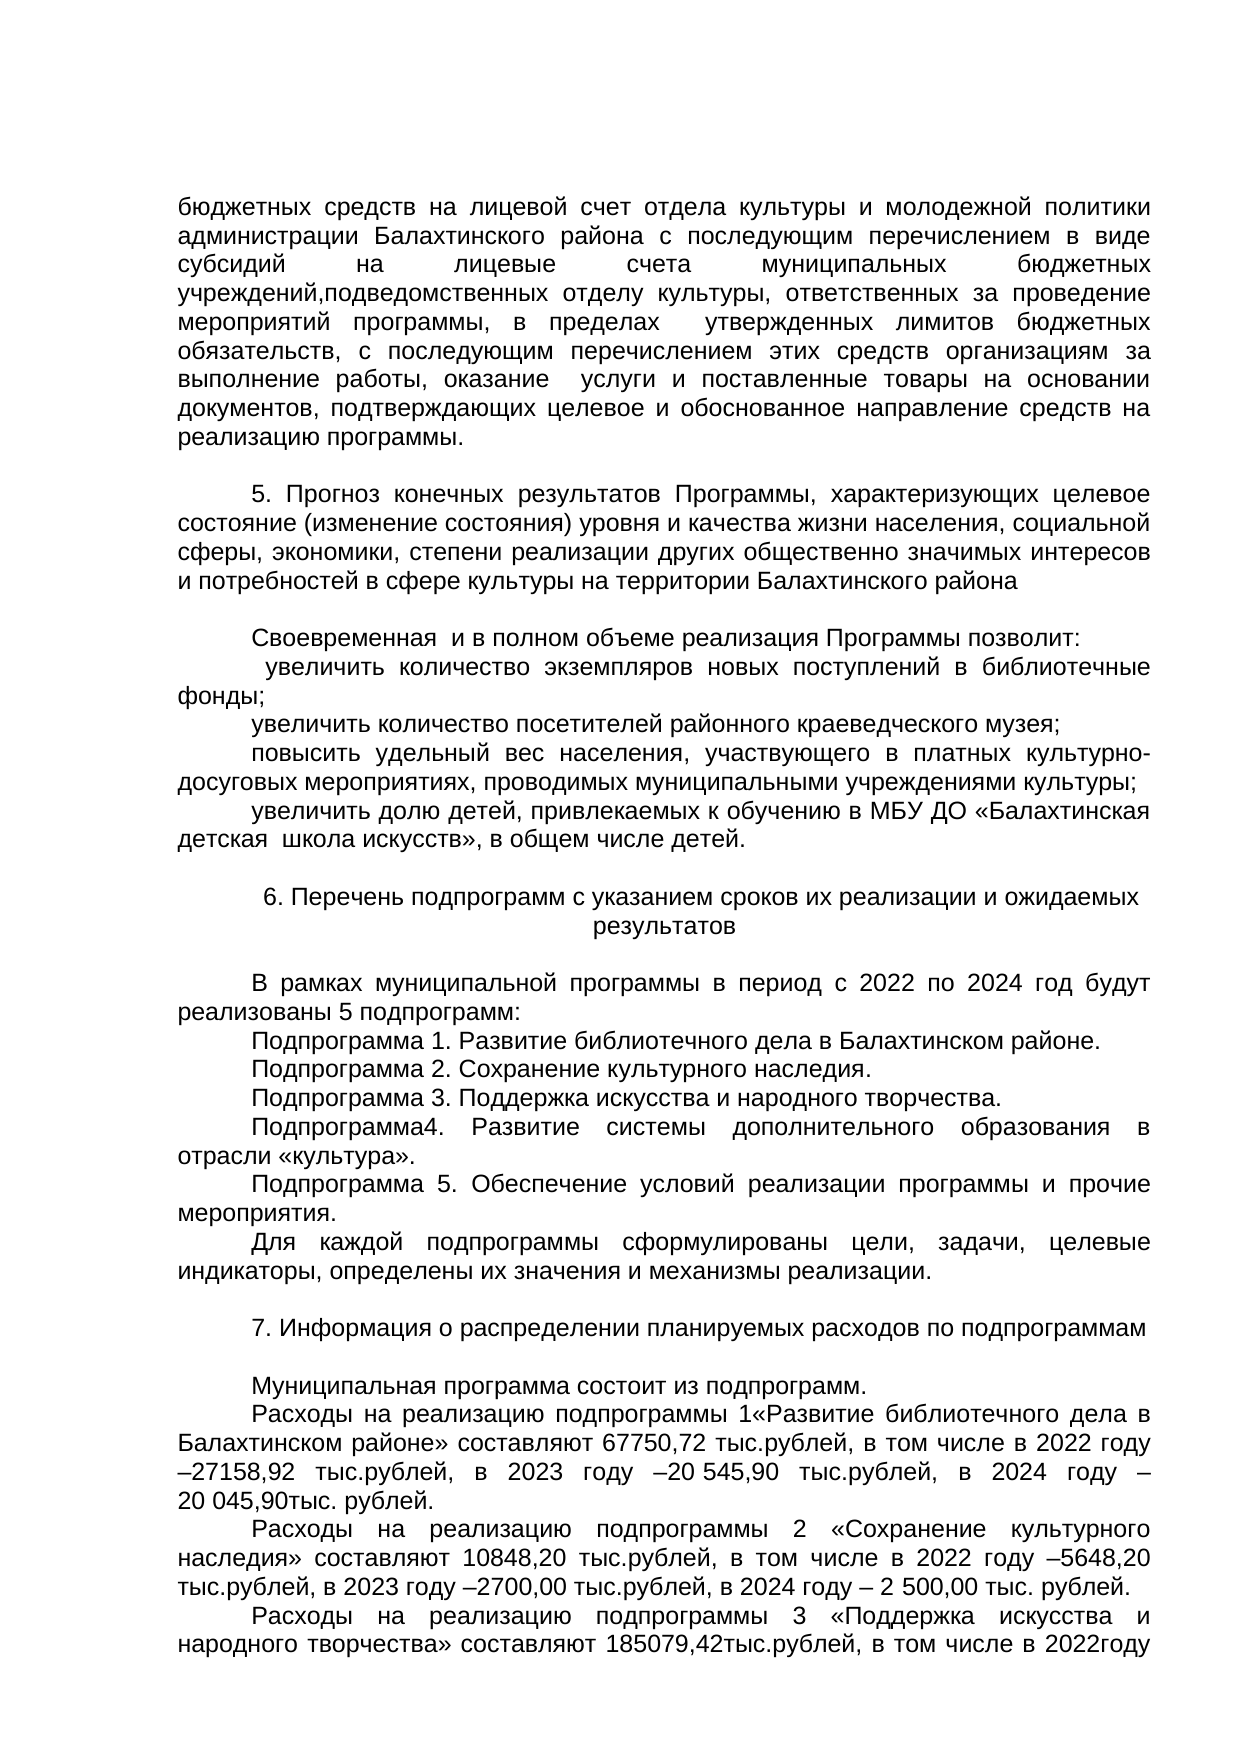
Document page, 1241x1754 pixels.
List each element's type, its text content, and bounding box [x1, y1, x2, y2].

text Для каждой подпрограммы сформулированы цели, задачи, целевые индикаторы, определены их значения и механизмы реализации. [177, 1227, 1152, 1284]
text повысить удельный вес населения, участвующего в платных культурно-досуговых мероприятиях, проводимых муниципальными учреждениями культуры; [177, 738, 1152, 796]
text 6. Перечень подпрограмм с указанием сроков их реализации и ожидаемых результатов [177, 882, 1152, 939]
text Подпрограмма 3. Поддержка искусства и народного творчества. [177, 1083, 1152, 1112]
text 5. Прогноз конечных результатов Программы, характеризующих целевое состояние (изменение состояния) уровня и качества жизни населения, социальной сферы, экономики, степени реализации других общественно значимых интересов и потребностей в сфере культуры на территории Балахтинского района [177, 479, 1152, 594]
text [177, 192, 1152, 451]
text Муниципальная программа состоит из подпрограмм. [177, 1371, 1152, 1399]
text Подпрограмма 2. Сохранение культурного наследия. [177, 1054, 1152, 1083]
text увеличить количество посетителей районного краеведческого музея; [177, 709, 1152, 738]
text Своевременная и в полном объеме реализация Программы позволит: [177, 623, 1152, 652]
text Расходы на реализацию подпрограммы 2 «Сохранение культурного наследия» составляют 10848,20 тыс.рублей, в том числе в 2022 году –5648,20 тыс.рублей, в 2023 году –2700,00 тыс.рублей, в 2024 году – 2 500,00 тыс. рублей. [177, 1514, 1152, 1601]
text увеличить количество экземпляров новых поступлений в библиотечные фонды; [177, 652, 1152, 709]
text Подпрограмма 5. Обеспечение условий реализации программы и прочие мероприятия. [177, 1169, 1152, 1227]
text В рамках муниципальной программы в период с 2022 по 2024 год будут реализованы 5 подпрограмм: [177, 968, 1152, 1026]
text 7. Информация о распределении планируемых расходов по подпрограммам [177, 1313, 1152, 1342]
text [177, 1601, 1152, 1658]
text Расходы на реализацию подпрограммы 1«Развитие библиотечного дела в Балахтинском районе» составляют 67750,72 тыс.рублей, в том числе в 2022 году –27158,92 тыс.рублей, в 2023 году –20 545,90 тыс.рублей, в 2024 году –20 045,90тыс. рублей. [177, 1399, 1152, 1514]
text Подпрограмма4. Развитие системы дополнительного образования в отрасли «культура». [177, 1112, 1152, 1169]
text увеличить долю детей, привлекаемых к обучению в МБУ ДО «Балахтинская детская школа искусств», в общем числе детей. [177, 796, 1152, 853]
text Подпрограмма 1. Развитие библиотечного дела в Балахтинском районе. [177, 1026, 1152, 1054]
